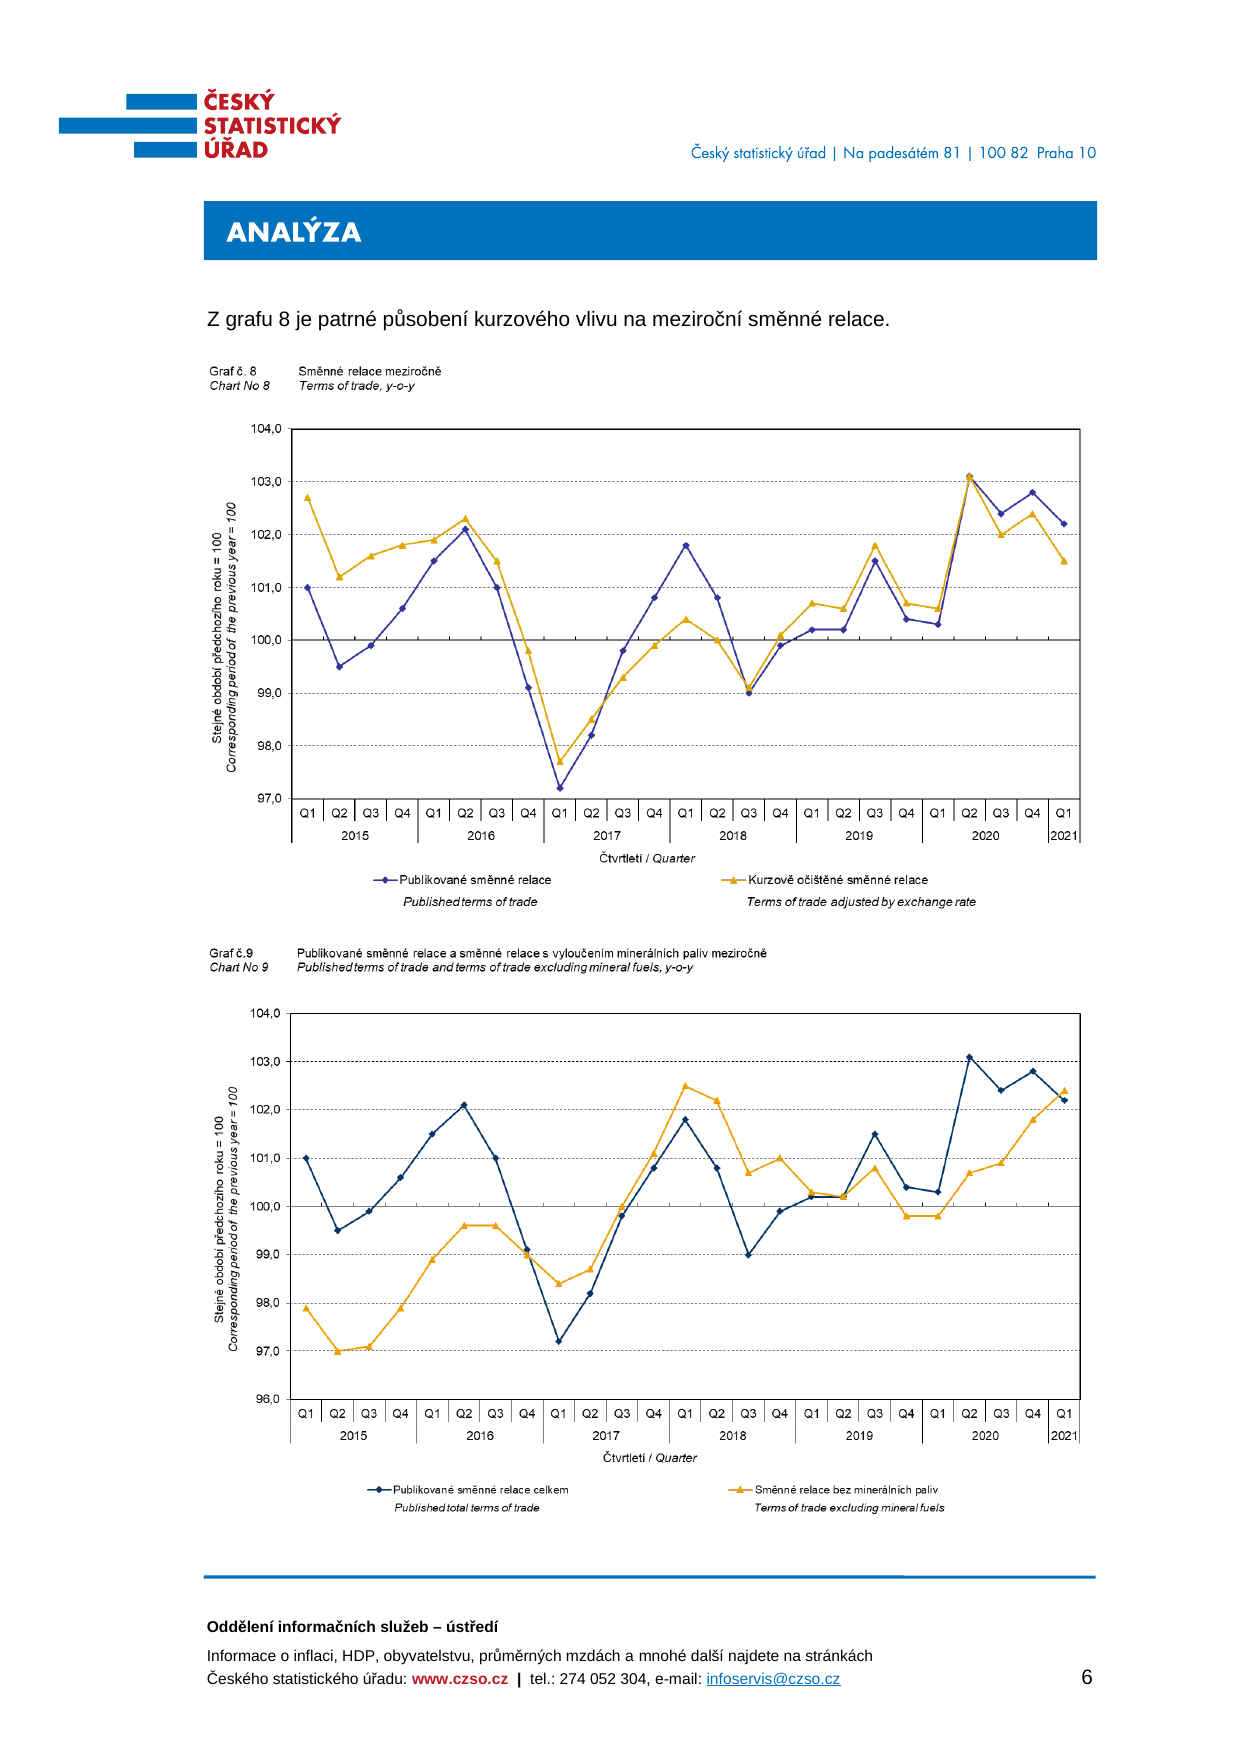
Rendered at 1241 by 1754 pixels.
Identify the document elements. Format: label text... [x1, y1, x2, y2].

picture [206, 362, 1094, 913]
picture [206, 943, 1094, 1519]
text Z grafu 8 je patrné působení kurzového vlivu na meziroční směnné relace. [207, 307, 1092, 331]
